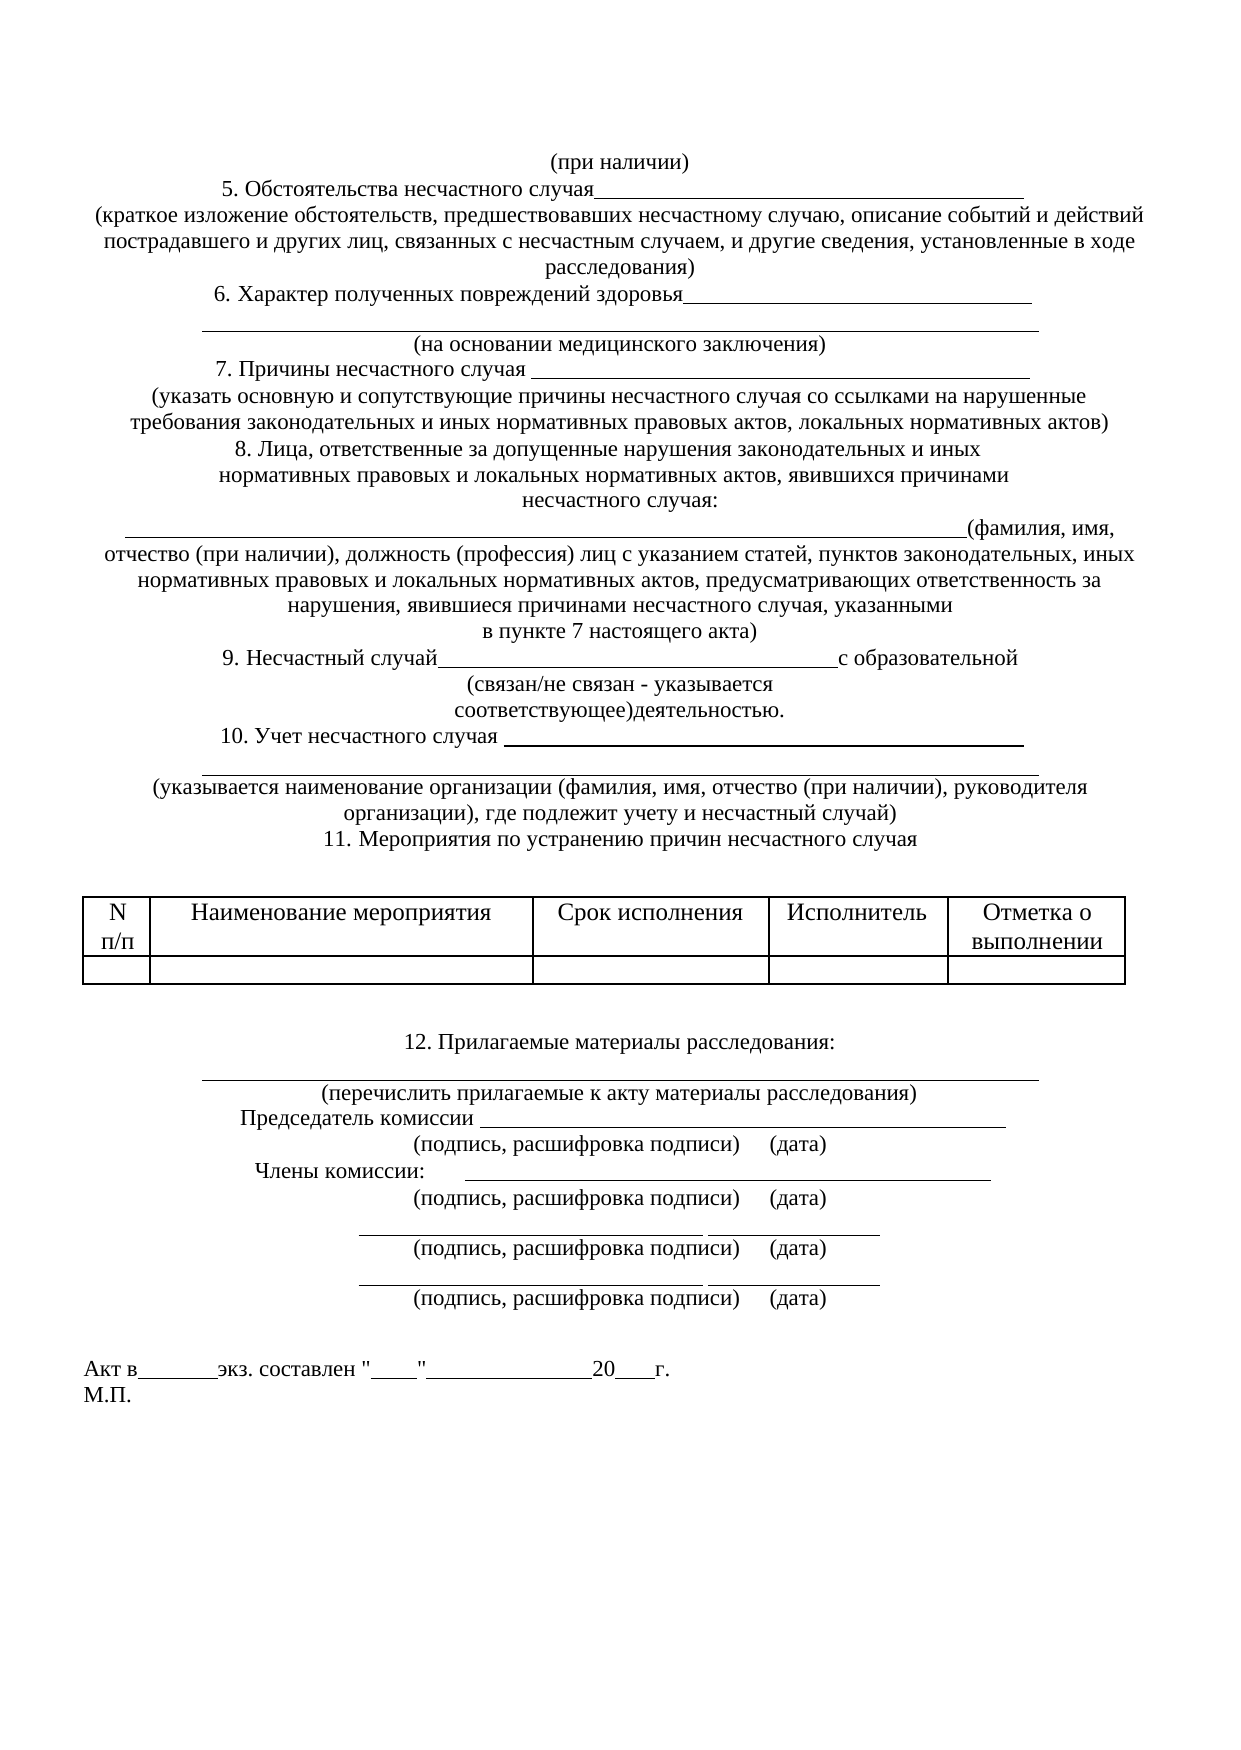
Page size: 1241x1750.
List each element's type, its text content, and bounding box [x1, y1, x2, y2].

table_cell [770, 957, 947, 983]
text организации), где подлежит учету и несчастный случай) [100, 799, 1139, 826]
table_header Срок исполнения [534, 898, 768, 955]
text (при наличии) [550, 148, 1180, 175]
text Члены комиссии: [66, 1157, 1180, 1183]
text несчастного случая: [100, 487, 1140, 513]
text в пункте 7 настоящего акта) [100, 618, 1139, 644]
text (перечислить прилагаемые к акту материалы расследования) [100, 1076, 1138, 1104]
table_header Отметка о выполнении [949, 898, 1124, 955]
table_header Наименование мероприятия [151, 898, 532, 955]
text (подпись, расшифровка подписи) (дата) [60, 1281, 1180, 1310]
text (краткое изложение обстоятельств, предшествовавших несчастному случаю, описание событий и действий пострадавшего и других лиц, связанных с несчастным случаем, и другие сведения, установленные в ходе расследования) [60, 202, 1180, 279]
text (указать основную и сопутствующие причины несчастного случая со ссылками на нарушенные требования законодательных и иных нормативных правовых актов, локальных нормативных актов) [130, 382, 1137, 435]
table_header Исполнитель [770, 898, 947, 955]
text (на основании медицинского заключения) [413, 327, 1180, 356]
text соответствующее)деятельностью. [454, 697, 1180, 723]
text Председатель комиссии [66, 1104, 1180, 1131]
list Учет несчастного случая [220, 723, 1180, 749]
table_cell [949, 957, 1124, 983]
table_cell [534, 957, 768, 983]
text (указывается наименование организации (фамилия, имя, отчество (при наличии), руководителя [60, 771, 1180, 799]
text (подпись, расшифровка подписи) (дата) [60, 1131, 1180, 1157]
list Лица, ответственные за допущенные нарушения законодательных и иных нормативных правовых и локальных нормативных актов, явившихся причинами [219, 435, 1010, 487]
list Прилагаемые материалы расследования: [403, 1028, 1180, 1055]
table_header N п/п [84, 898, 149, 955]
list Обстоятельства несчастного случая [221, 175, 1180, 201]
text (фамилия, имя, отчество (при наличии), должность (профессия) лиц с указанием статей, пунктов законодательных, иных нормативных правовых и локальных нормативных актов, предусматривающих ответственность за нарушения, явившиеся причинами несчастного случая, указанными [103, 514, 1137, 618]
table_cell [151, 957, 532, 983]
text (подпись, расшифровка подписи) (дата) [60, 1231, 1180, 1260]
text Акт в экз. составлен " " 20 г. М.П. [83, 1355, 672, 1407]
list Причины несчастного случая [215, 356, 1180, 382]
table_cell [84, 957, 149, 983]
list Мероприятия по устранению причин несчастного случая [323, 826, 1180, 852]
text (подпись, расшифровка подписи) (дата) [60, 1184, 1180, 1210]
list Характер полученных повреждений здоровья [213, 279, 1180, 306]
list Несчастный случай с образовательной (связан/не связан - указывается [222, 644, 1020, 697]
